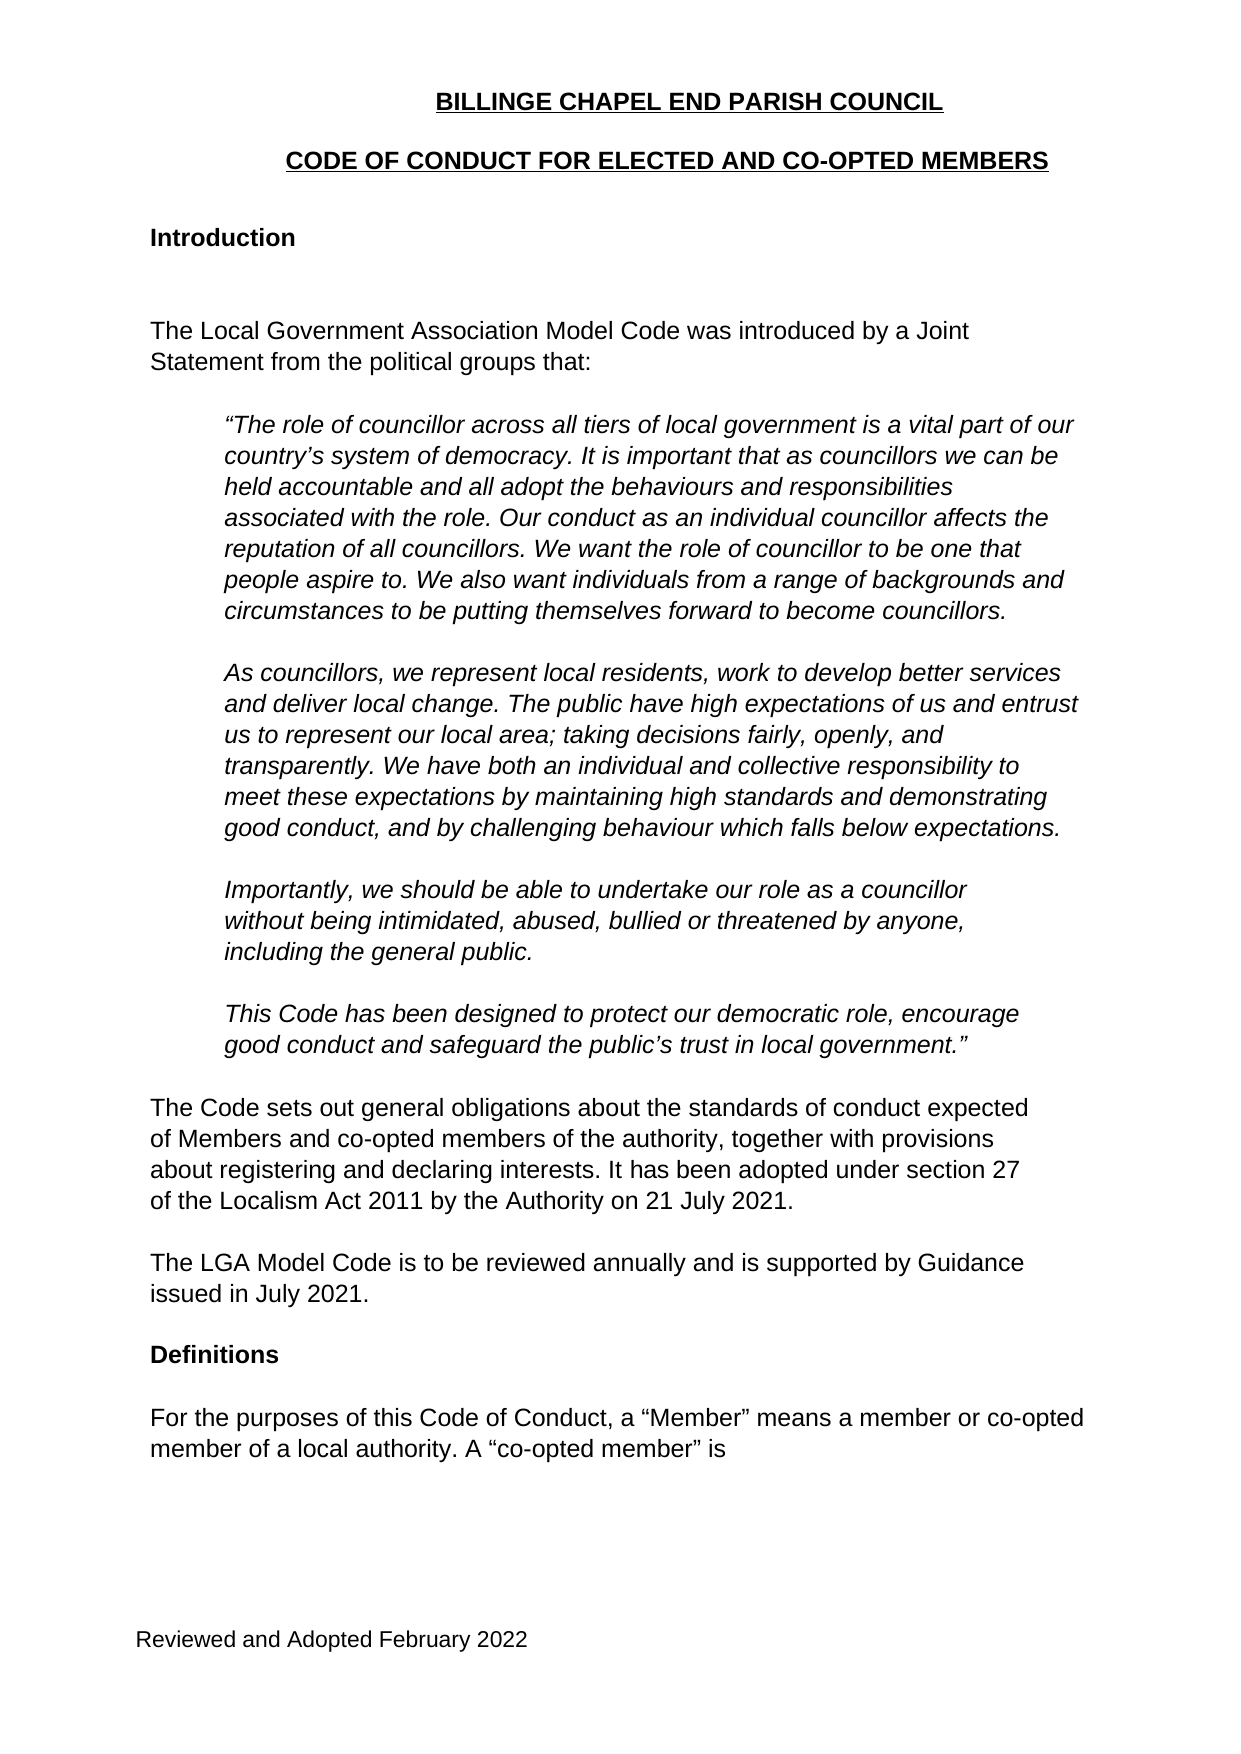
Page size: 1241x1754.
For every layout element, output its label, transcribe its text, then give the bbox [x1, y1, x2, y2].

text “The role of councillor across all tiers of local government is a vital part of our country’s system of democracy. It is important that as councillors we can be held accountable and all adopt the behaviours and responsibilities associated with the role. Our conduct as an individual councillor affects the reputation of all councillors. We want the role of councillor to be one that people aspire to. We also want individuals from a range of backgrounds and circumstances to be putting themselves forward to become councillors. [224, 410, 1082, 625]
subtitle Definitions [150, 1341, 1165, 1369]
text As councillors, we represent local residents, work to develop better services and deliver local change. The public have high expectations of us and entrust us to represent our local area; taking decisions fairly, openly, and transparently. We have both an individual and collective responsibility to meet these expectations by maintaining high standards and demonstrating good conduct, and by challenging behaviour which falls below expectations. [224, 658, 1084, 842]
text This Code has been designed to protect our democratic role, encourage good conduct and safeguard the public’s trust in local government.” [224, 999, 1085, 1059]
text BILLINGE CHAPEL END PARISH COUNCIL [360, 87, 1165, 116]
text CODE OF CONDUCT FOR ELECTED AND CO-OPTED MEMBERS [210, 146, 1165, 174]
subtitle Introduction [150, 223, 1165, 251]
text The LGA Model Code is to be reviewed annually and is supported by Guidance issued in July 2021. [150, 1248, 1062, 1307]
text The Code sets out general obligations about the standards of conduct expected of Members and co-opted members of the authority, together with provisions about registering and declaring interests. It has been adopted under section 27 of the Localism Act 2011 by the Authority on 21 July 2021. [150, 1093, 1031, 1214]
text Importantly, we should be able to undertake our role as a councillor without being intimidated, abused, bullied or threatened by anyone, including the general public. [224, 875, 1055, 966]
text For the purposes of this Code of Conduct, a “Member” means a member or co-opted member of a local authority. A “co-opted member” is [150, 1403, 1087, 1462]
text The Local Government Association Model Code was introduced by a Joint Statement from the political groups that: [150, 316, 1076, 376]
